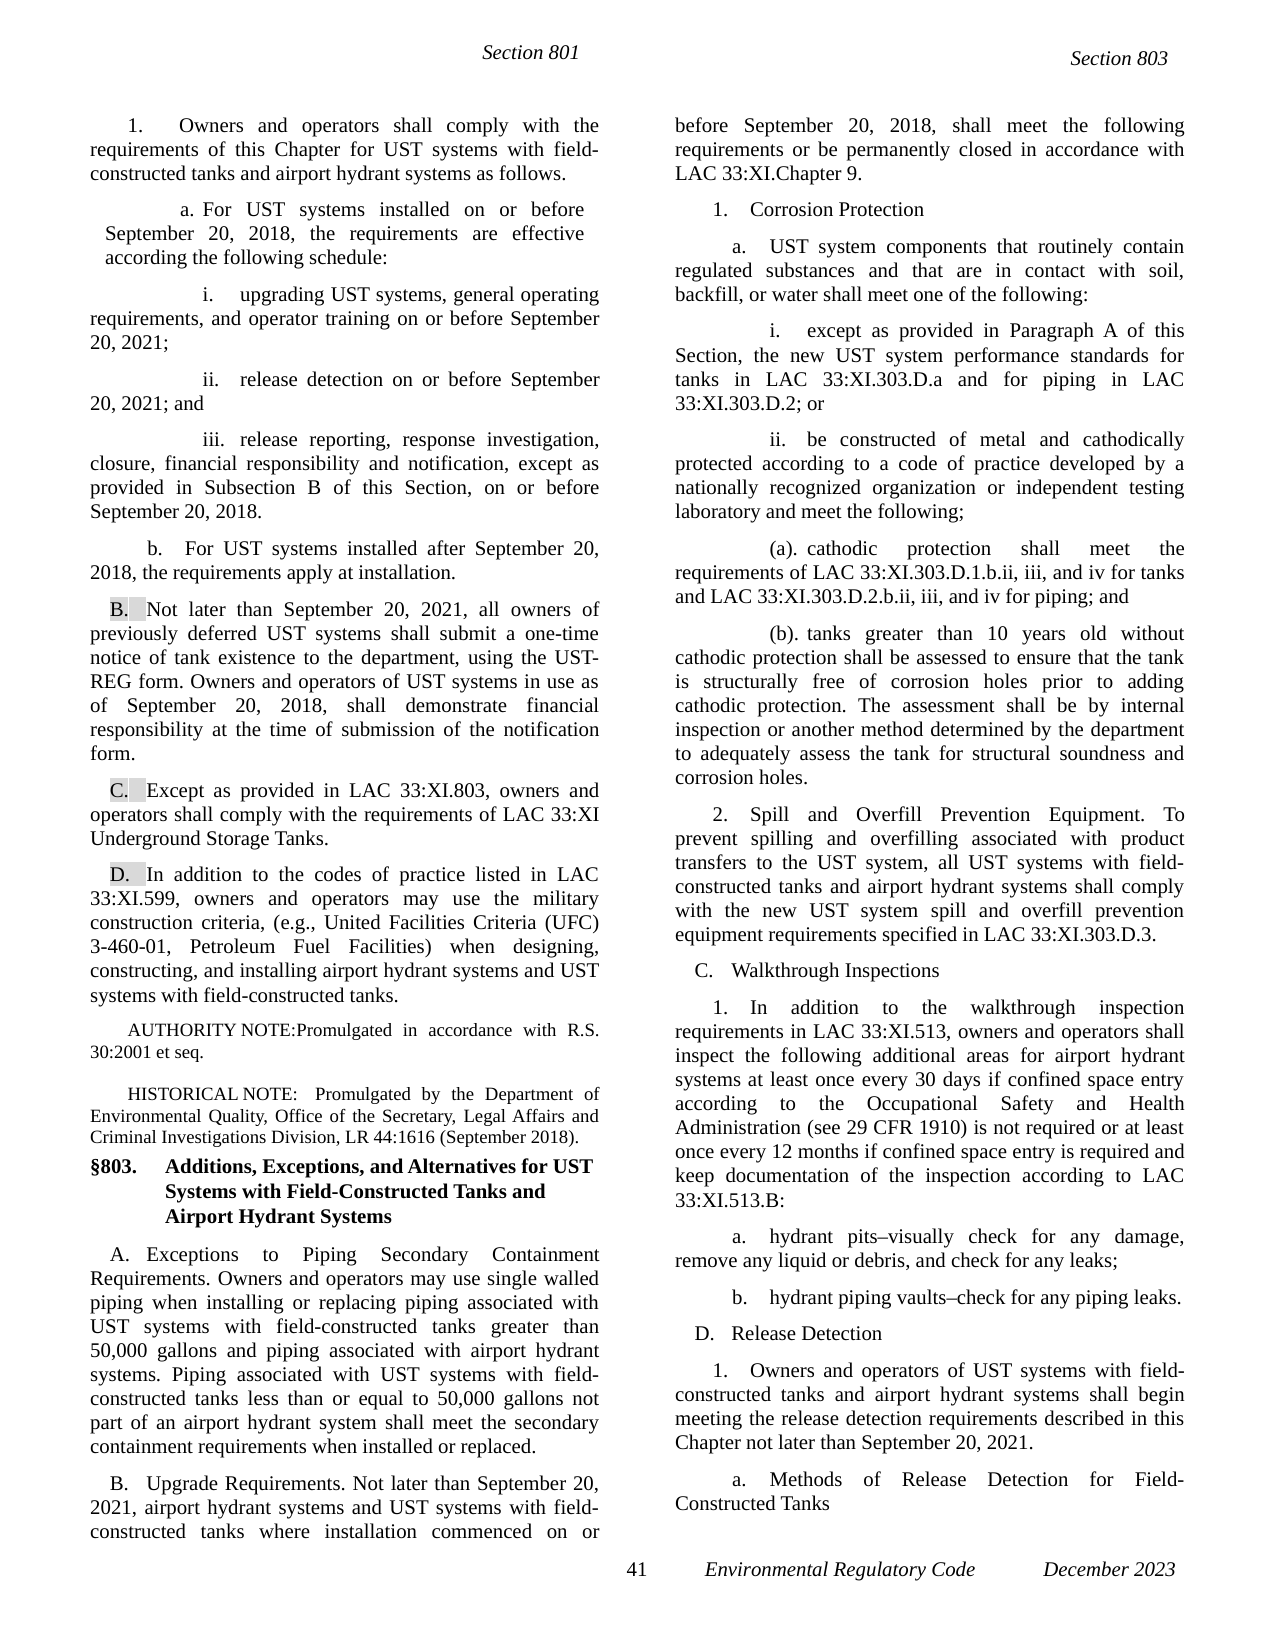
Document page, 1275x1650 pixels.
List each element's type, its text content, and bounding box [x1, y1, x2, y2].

text A. Exceptions to Piping Secondary Containment Requirements. Owners and operators may use single walled piping when installing or replacing piping associated with UST systems with field-constructed tanks greater than 50,000 gallons and piping associated with airport hydrant systems. Piping associated with UST systems with field-constructed tanks less than or equal to 50,000 gallons not part of an airport hydrant system shall meet the secondary containment requirements when installed or replaced. [90, 1241, 600, 1458]
text a. Methods of Release Detection for Field-Constructed Tanks [675, 1467, 1185, 1515]
text C. Except as provided in LAC 33:XI.803, owners and operators shall comply with the requirements of LAC 33:XI Underground Storage Tanks. [90, 777, 600, 850]
text 2. Spill and Overfill Prevention Equipment. To prevent spilling and overfilling associated with product transfers to the UST system, all UST systems with field-constructed tanks and airport hydrant systems shall comply with the new UST system spill and overfill prevention equipment requirements specified in LAC 33:XI.303.D.3. [675, 802, 1185, 946]
text C. Walkthrough Inspections [675, 958, 1185, 982]
text iii. release reporting, response investigation, closure, financial responsibility and notification, except as provided in Subsection B of this Section, on or before September 20, 2018. [90, 427, 600, 523]
text b. hydrant piping vaults–check for any piping leaks. [675, 1285, 1185, 1309]
text B. Upgrade Requirements. Not later than September 20, 2021, airport hydrant systems and UST systems with field-constructed tanks where installation commenced on or before September 20, 2018, shall meet the following requirements or be permanently closed in accordance with LAC 33:XI.Chapter 9. [90, 1471, 600, 1543]
text (b). tanks greater than 10 years old without cathodic protection shall be assessed to ensure that the tank is structurally free of corrosion holes prior to adding cathodic protection. The assessment shall be by internal inspection or another method determined by the department to adequately assess the tank for structural soundness and corrosion holes. [675, 621, 1185, 789]
text B. Upgrade Requirements. Not later than September 20, 2021, airport hydrant systems and UST systems with field-constructed tanks where installation commenced on or before September 20, 2018, shall meet the following requirements or be permanently closed in accordance with LAC 33:XI.Chapter 9. [675, 112, 1185, 185]
text i. except as provided in Paragraph A of this Section, the new UST system performance standards for tanks in LAC 33:XI.303.D.a and for piping in LAC 33:XI.303.D.2; or [675, 318, 1185, 415]
text D. In addition to the codes of practice listed in LAC 33:XI.599, owners and operators may use the military construction criteria, (e.g., United Facilities Criteria (UFC) 3-460-01, Petroleum Fuel Facilities) when designing, constructing, and installing airport hydrant systems and UST systems with field-constructed tanks. [90, 862, 600, 1007]
text 1. Owners and operators shall comply with the requirements of this Chapter for UST systems with field-constructed tanks and airport hydrant systems as follows. [90, 112, 600, 185]
text b. For UST systems installed after September 20, 2018, the requirements apply at installation. [90, 536, 600, 584]
text B. Not later than September 20, 2021, all owners of previously deferred UST systems shall submit a one-time notice of tank existence to the department, using the UST-REG form. Owners and operators of UST systems in use as of September 20, 2018, shall demonstrate financial responsibility at the time of submission of the notification form. [90, 597, 600, 765]
text a. UST system components that routinely contain regulated substances and that are in contact with soil, backfill, or water shall meet one of the following: [675, 234, 1185, 306]
text D. Release Detection [675, 1321, 1185, 1345]
text a. For UST systems installed on or before September 20, 2018, the requirements are effective according the following schedule: [105, 197, 585, 269]
text 1. Owners and operators of UST systems with field-constructed tanks and airport hydrant systems shall begin meeting the release detection requirements described in this Chapter not later than September 20, 2021. [675, 1358, 1185, 1454]
text ii. release detection on or before September 20, 2021; and [90, 367, 600, 415]
text (a). cathodic protection shall meet the requirements of LAC 33:XI.303.D.1.b.ii, iii, and iv for tanks and LAC 33:XI.303.D.2.b.ii, iii, and iv for piping; and [675, 536, 1185, 608]
text 1. Corrosion Protection [675, 197, 1185, 221]
text AUTHORITY NOTE: Promulgated in accordance with R.S. 30:2001 et seq. [90, 1019, 600, 1062]
text ii. be constructed of metal and cathodically protected according to a code of practice developed by a nationally recognized organization or independent testing laboratory and meet the following; [675, 427, 1185, 523]
text HISTORICAL NOTE: Promulgated by the Department of Environmental Quality, Office of the Secretary, Legal Affairs and Criminal Investigations Division, LR 44:1616 (September 2018). [90, 1083, 600, 1148]
text §803. Additions, Exceptions, and Alternatives for UST Systems with Field-Constructed Tanks and Airport Hydrant Systems [90, 1154, 600, 1229]
text a. hydrant pits–visually check for any damage, remove any liquid or debris, and check for any leaks; [675, 1224, 1185, 1272]
text i. upgrading UST systems, general operating requirements, and operator training on or before September 20, 2021; [90, 282, 600, 354]
text 1. In addition to the walkthrough inspection requirements in LAC 33:XI.513, owners and operators shall inspect the following additional areas for airport hydrant systems at least once every 30 days if confined space entry according to the Occupational Safety and Health Administration (see 29 CFR 1910) is not required or at least once every 12 months if confined space entry is required and keep documentation of the inspection according to LAC 33:XI.513.B: [675, 995, 1185, 1212]
